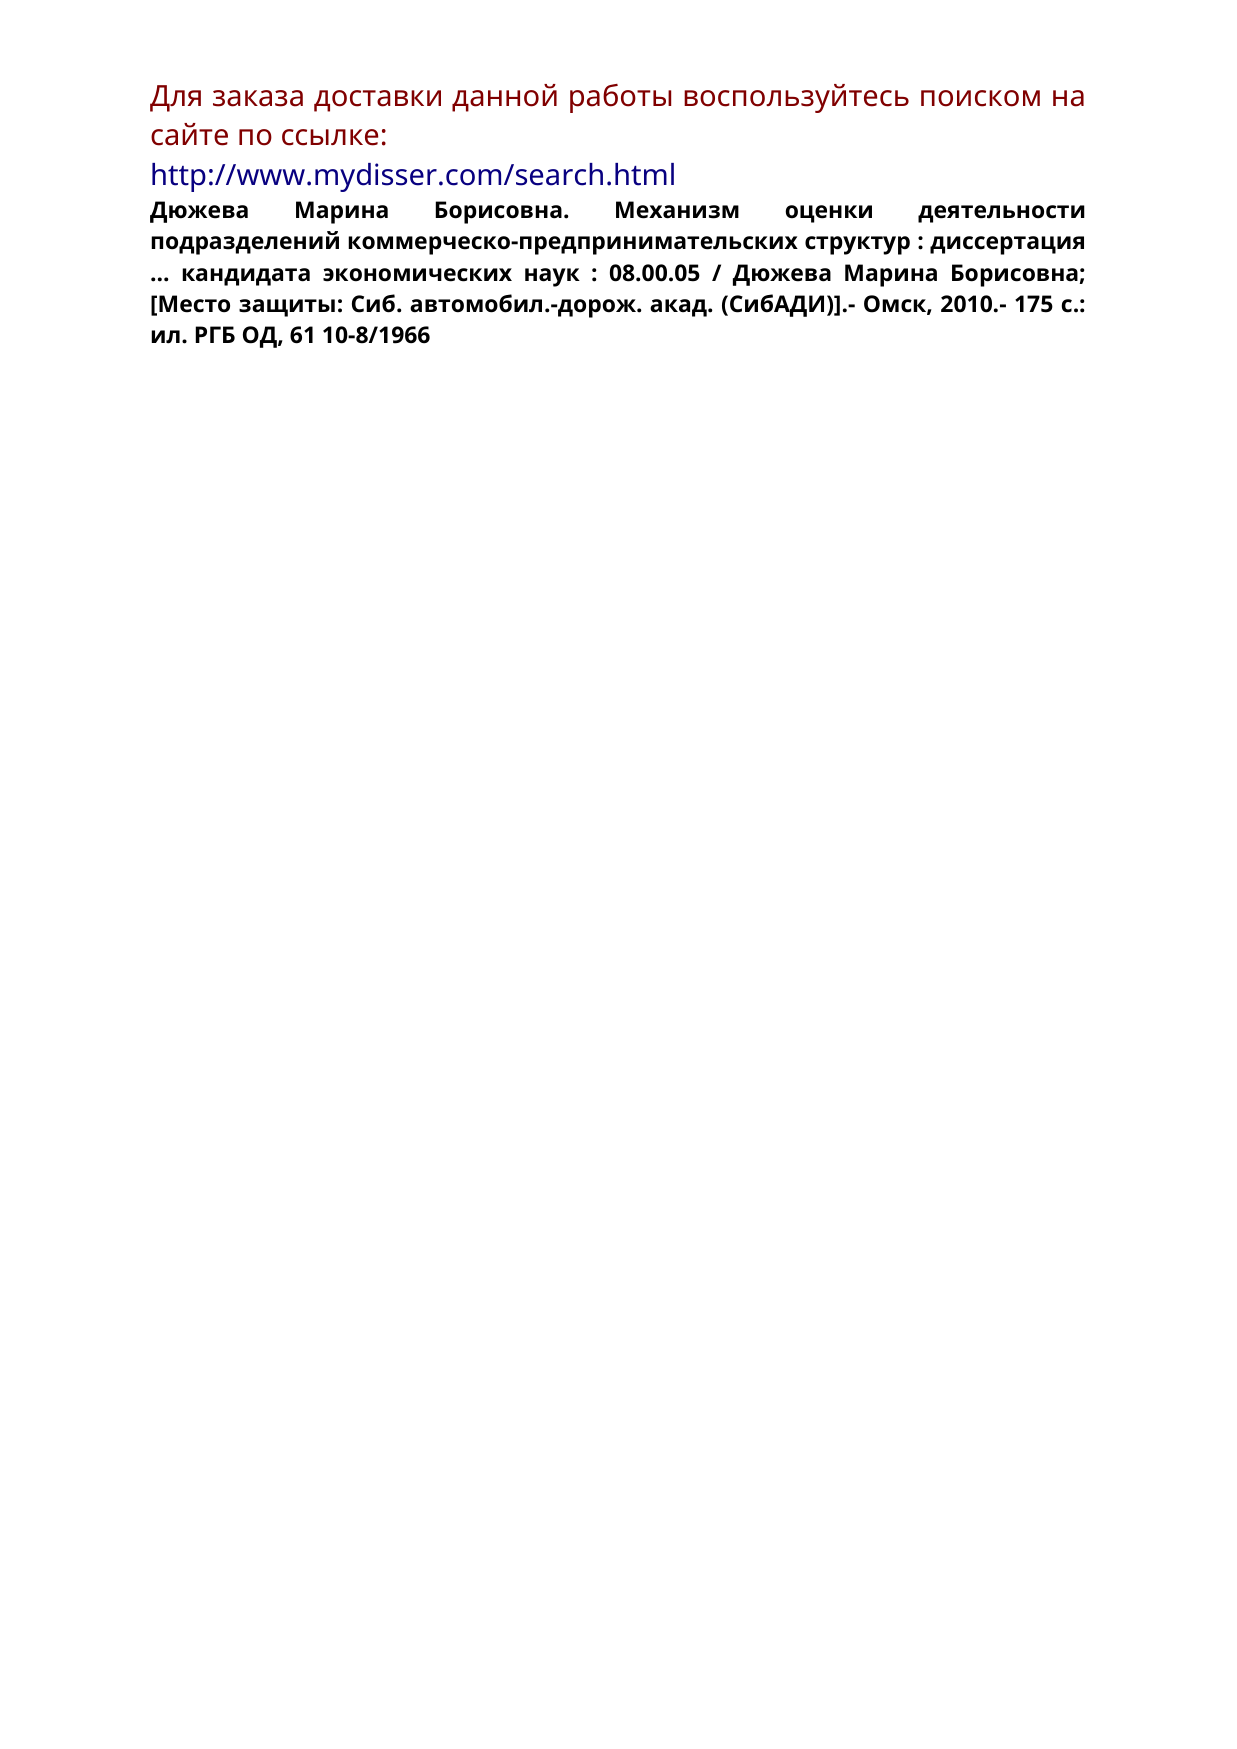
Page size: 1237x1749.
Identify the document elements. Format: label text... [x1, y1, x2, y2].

text Дюжева Марина Борисовна. Механизм оценки деятельности подразделений коммерческо-предпринимательских структур : диссертация ... кандидата экономических наук : 08.00.05 / Дюжева Марина Борисовна; [Место защиты: Сиб. автомобил.-дорож. акад. (СибАДИ)].- Омск, 2010.- 175 с.: ил. РГБ ОД, 61 10-8/1966 [150, 194, 1086, 350]
